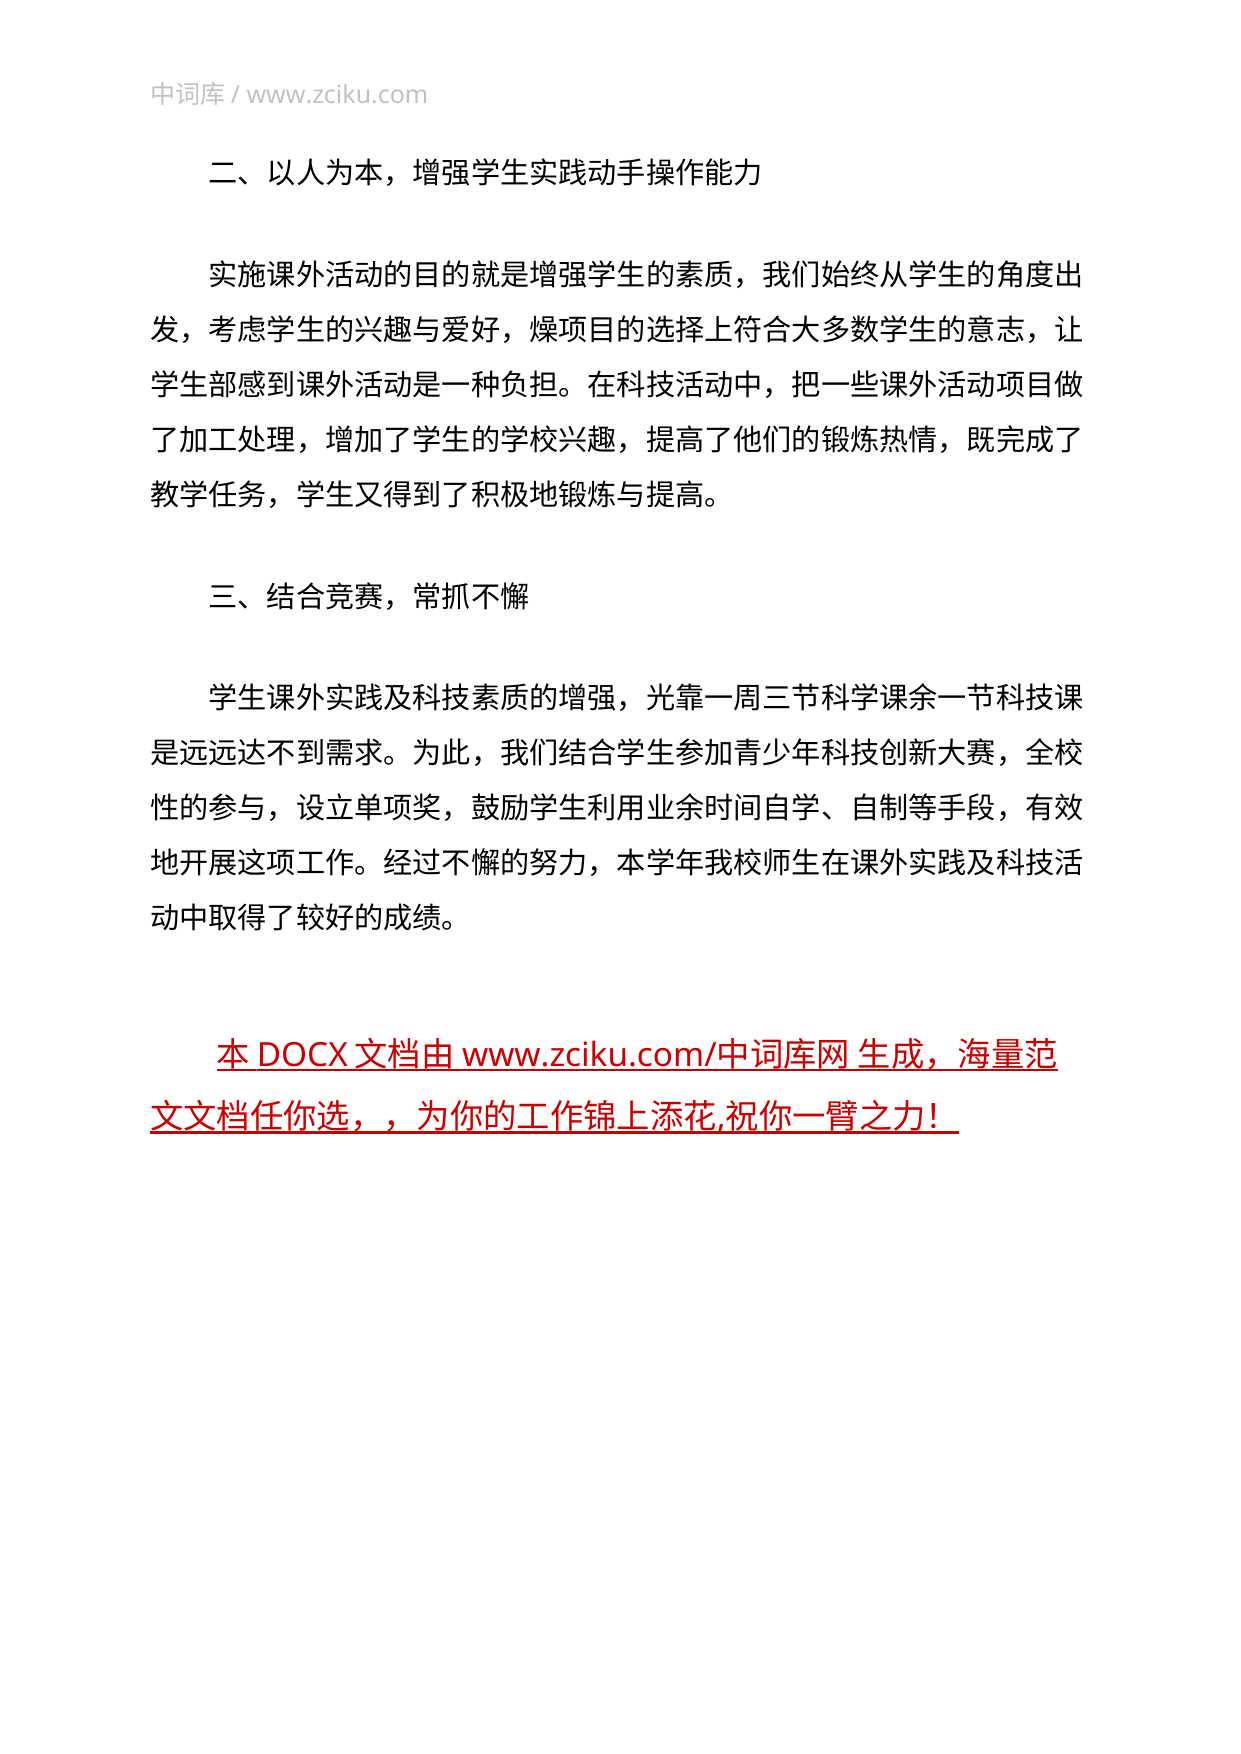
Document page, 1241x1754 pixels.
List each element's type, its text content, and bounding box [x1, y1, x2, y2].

text 二、以人为本，增强学生实践动手操作能力 [150, 150, 1090, 192]
text 三、结合竞赛，常抓不懈 [150, 573, 1090, 615]
text 本DOCX文档由 www.zciku.com/中词库网 生成，海量范文文档任你选，，为你的工作锦上添花,祝你一臂之力！ [150, 1027, 1090, 1139]
text 学生课外实践及科技素质的增强，光靠一周三节科学课余一节科技课是远远达不到需求。为此，我们结合学生参加青少年科技创新大赛，全校性的参与，设立单项奖，鼓励学生利用业余时间自学、自制等手段，有效地开展这项工作。经过不懈的努力，本学年我校师生在课外实践及科技活动中取得了较好的成绩。 [150, 675, 1090, 937]
text 实施课外活动的目的就是增强学生的素质，我们始终从学生的角度出发，考虑学生的兴趣与爱好，燥项目的选择上符合大多数学生的意志，让学生部感到课外活动是一种负担。在科技活动中，把一些课外活动项目做了加工处理，增加了学生的学校兴趣，提高了他们的锻炼热情，既完成了教学任务，学生又得到了积极地锻炼与提高。 [150, 252, 1090, 514]
